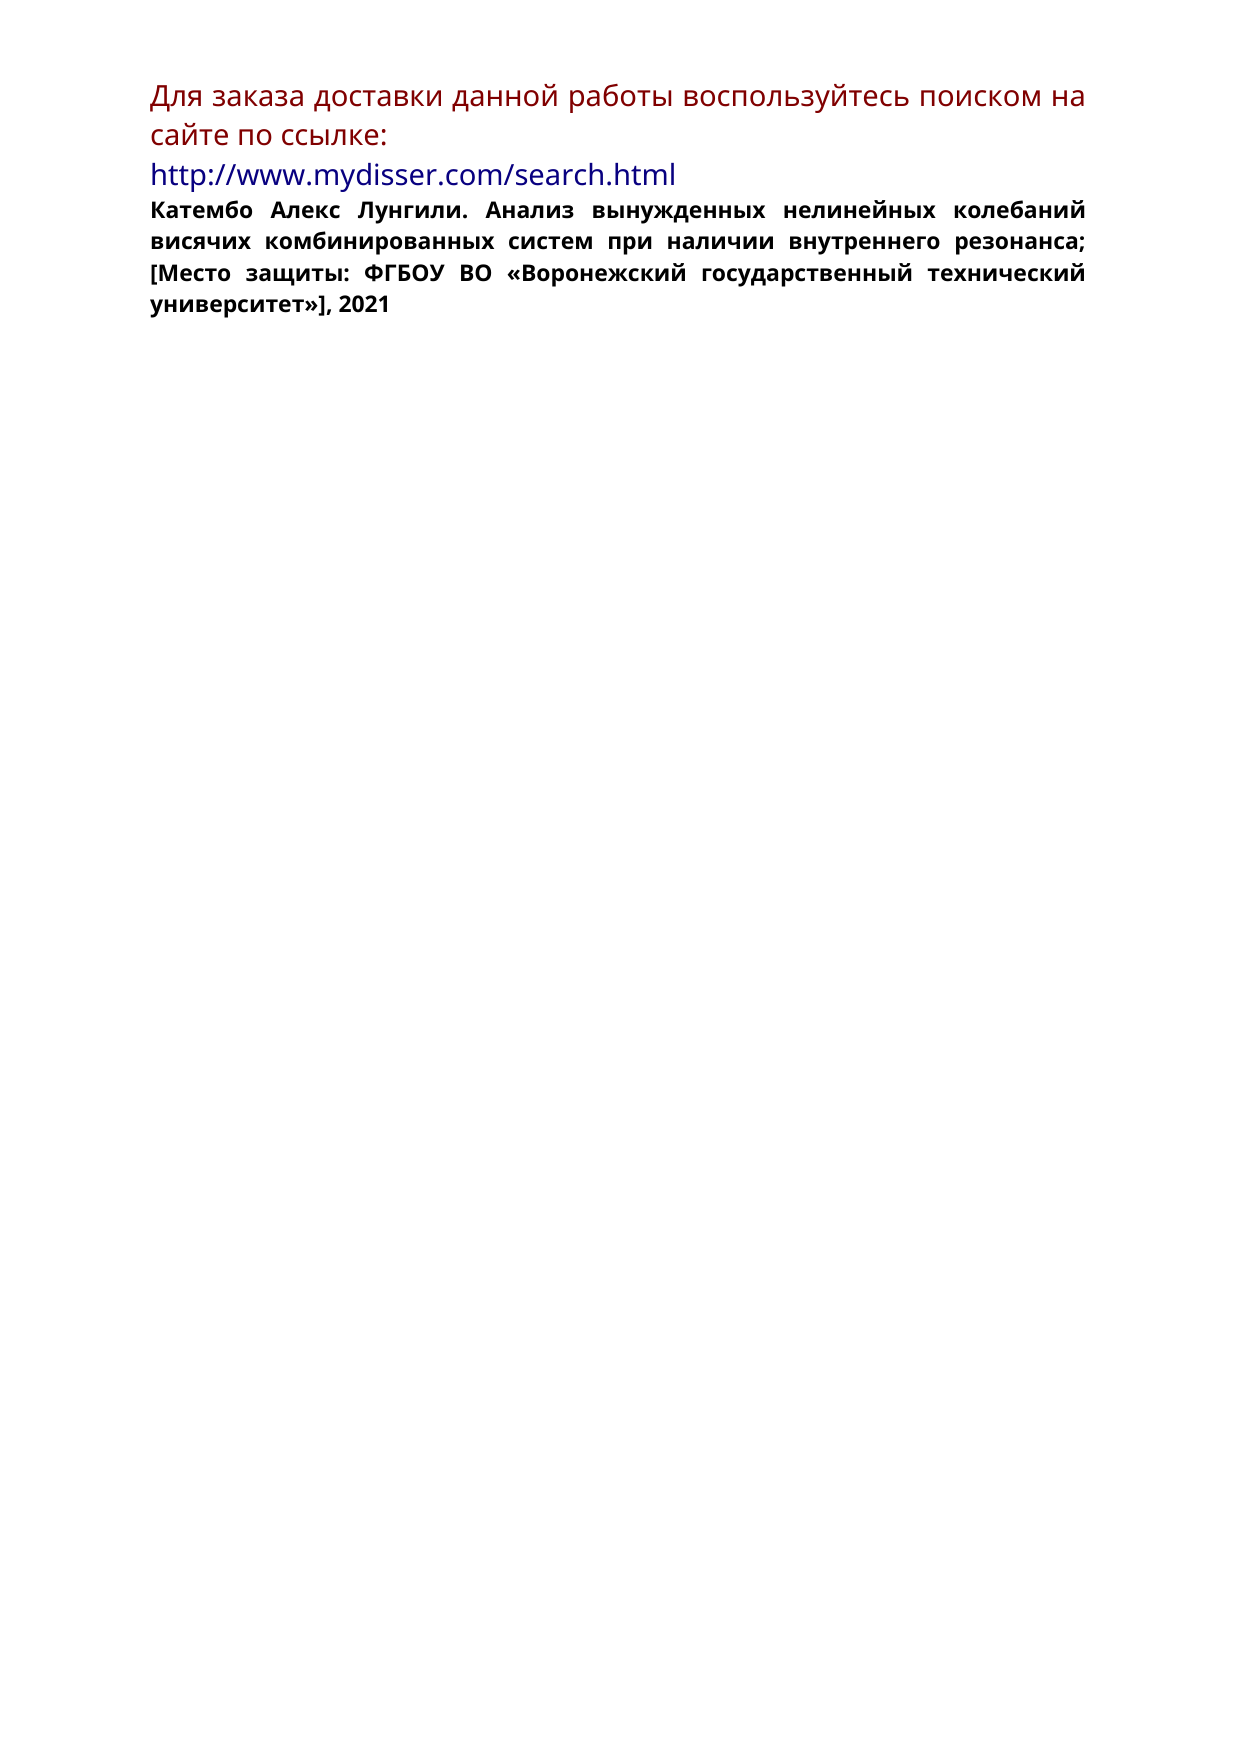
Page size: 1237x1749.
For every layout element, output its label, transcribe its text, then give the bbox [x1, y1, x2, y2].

text Катембо Алекс Лунгили. Анализ вынужденных нелинейных колебаний висячих комбинированных систем при наличии внутреннего резонанса;[Место защиты: ФГБОУ ВО «Воронежский государственный технический университет»], 2021 [150, 194, 1086, 319]
